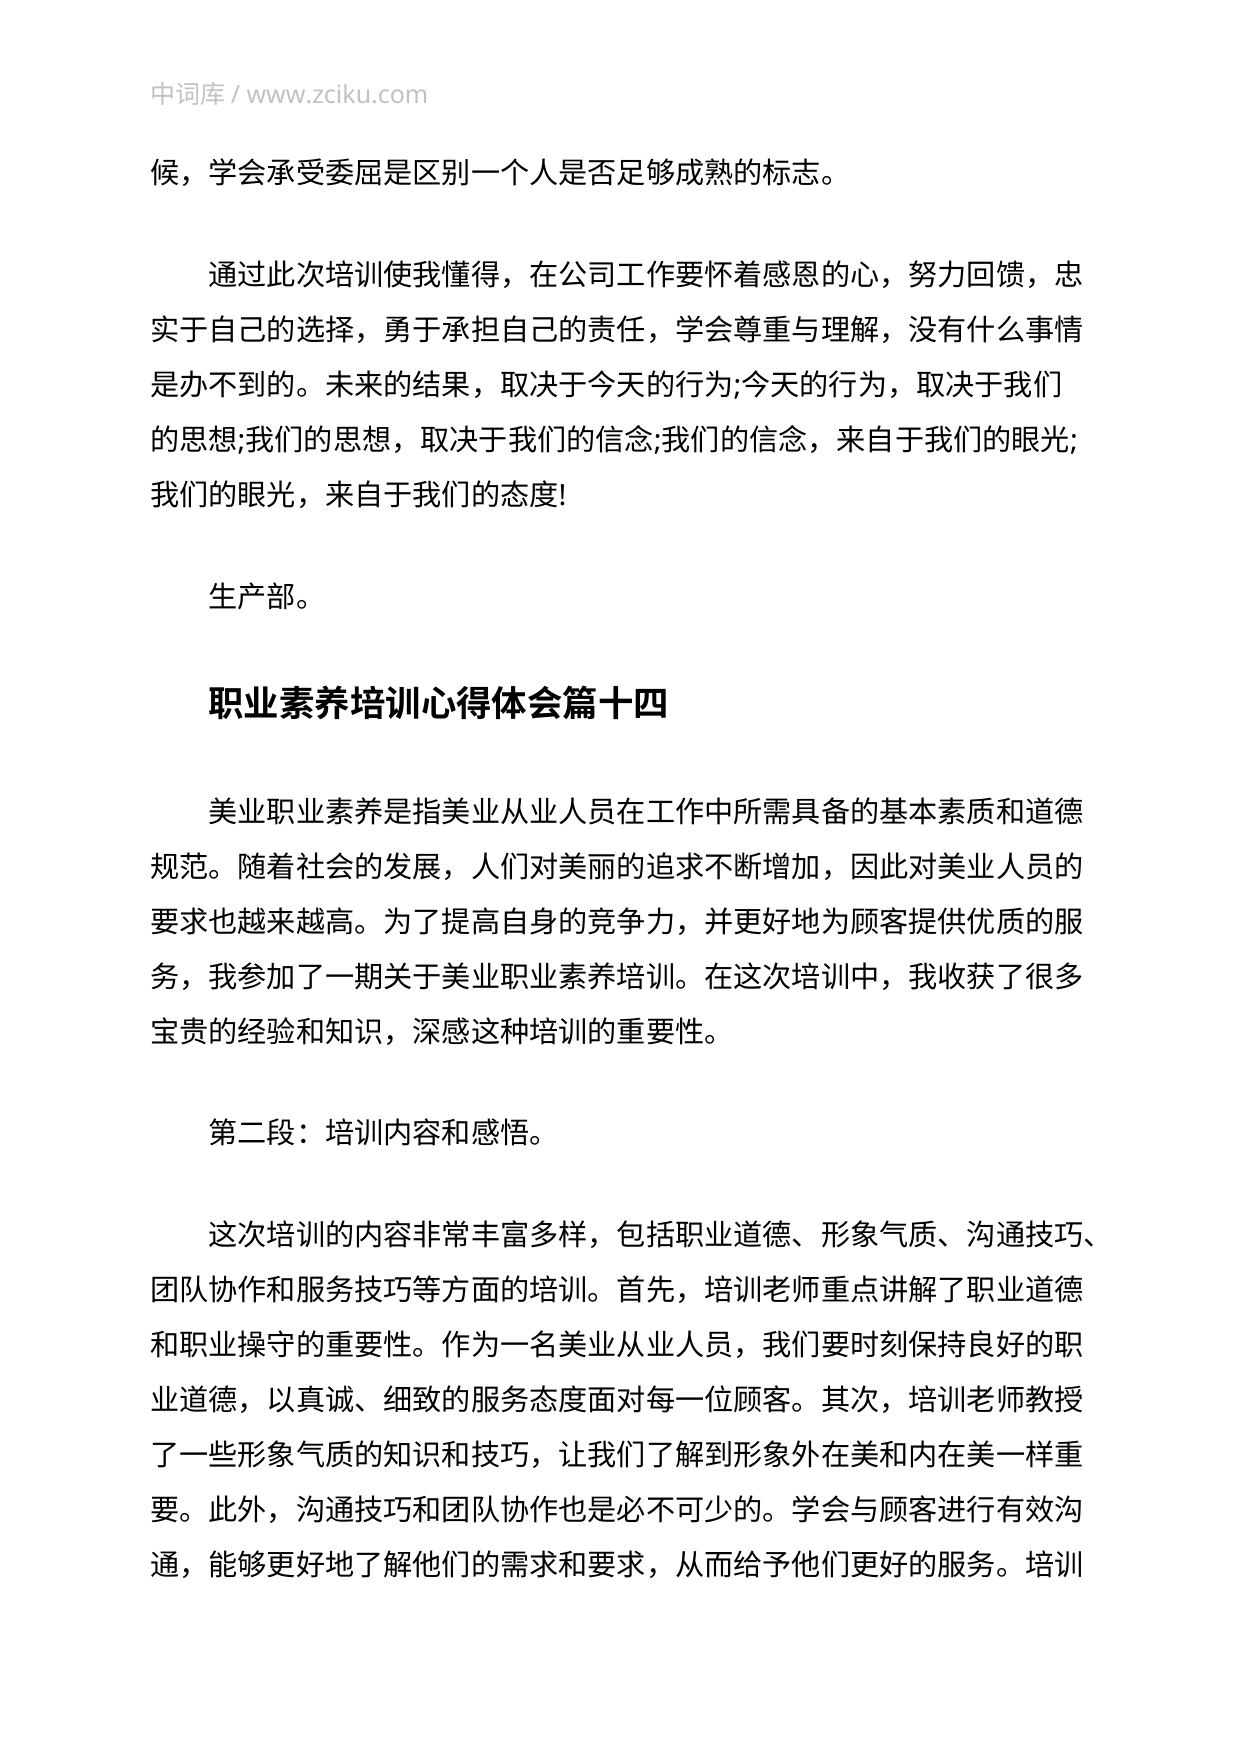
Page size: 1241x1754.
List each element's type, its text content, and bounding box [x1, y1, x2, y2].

text 生产部。 [150, 573, 1090, 616]
text 美业职业素养是指美业从业人员在工作中所需具备的基本素质和道德规范。随着社会的发展，人们对美丽的追求不断增加，因此对美业人员的要求也越来越高。为了提高自身的竞争力，并更好地为顾客提供优质的服务，我参加了一期关于美业职业素养培训。在这次培训中，我收获了很多宝贵的经验和知识，深感这种培训的重要性。 [150, 789, 1090, 1051]
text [150, 150, 1090, 192]
text 第二段：培训内容和感悟。 [150, 1110, 1090, 1152]
text 职业素养培训心得体会篇十四 [150, 675, 1090, 727]
text 通过此次培训使我懂得，在公司工作要怀着感恩的心，努力回馈，忠实于自己的选择，勇于承担自己的责任，学会尊重与理解，没有什么事情是办不到的。未来的结果，取决于今天的行为;今天的行为，取决于我们的思想;我们的思想，取决于我们的信念;我们的信念，来自于我们的眼光;我们的眼光，来自于我们的态度! [150, 252, 1090, 514]
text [150, 1212, 1090, 1583]
